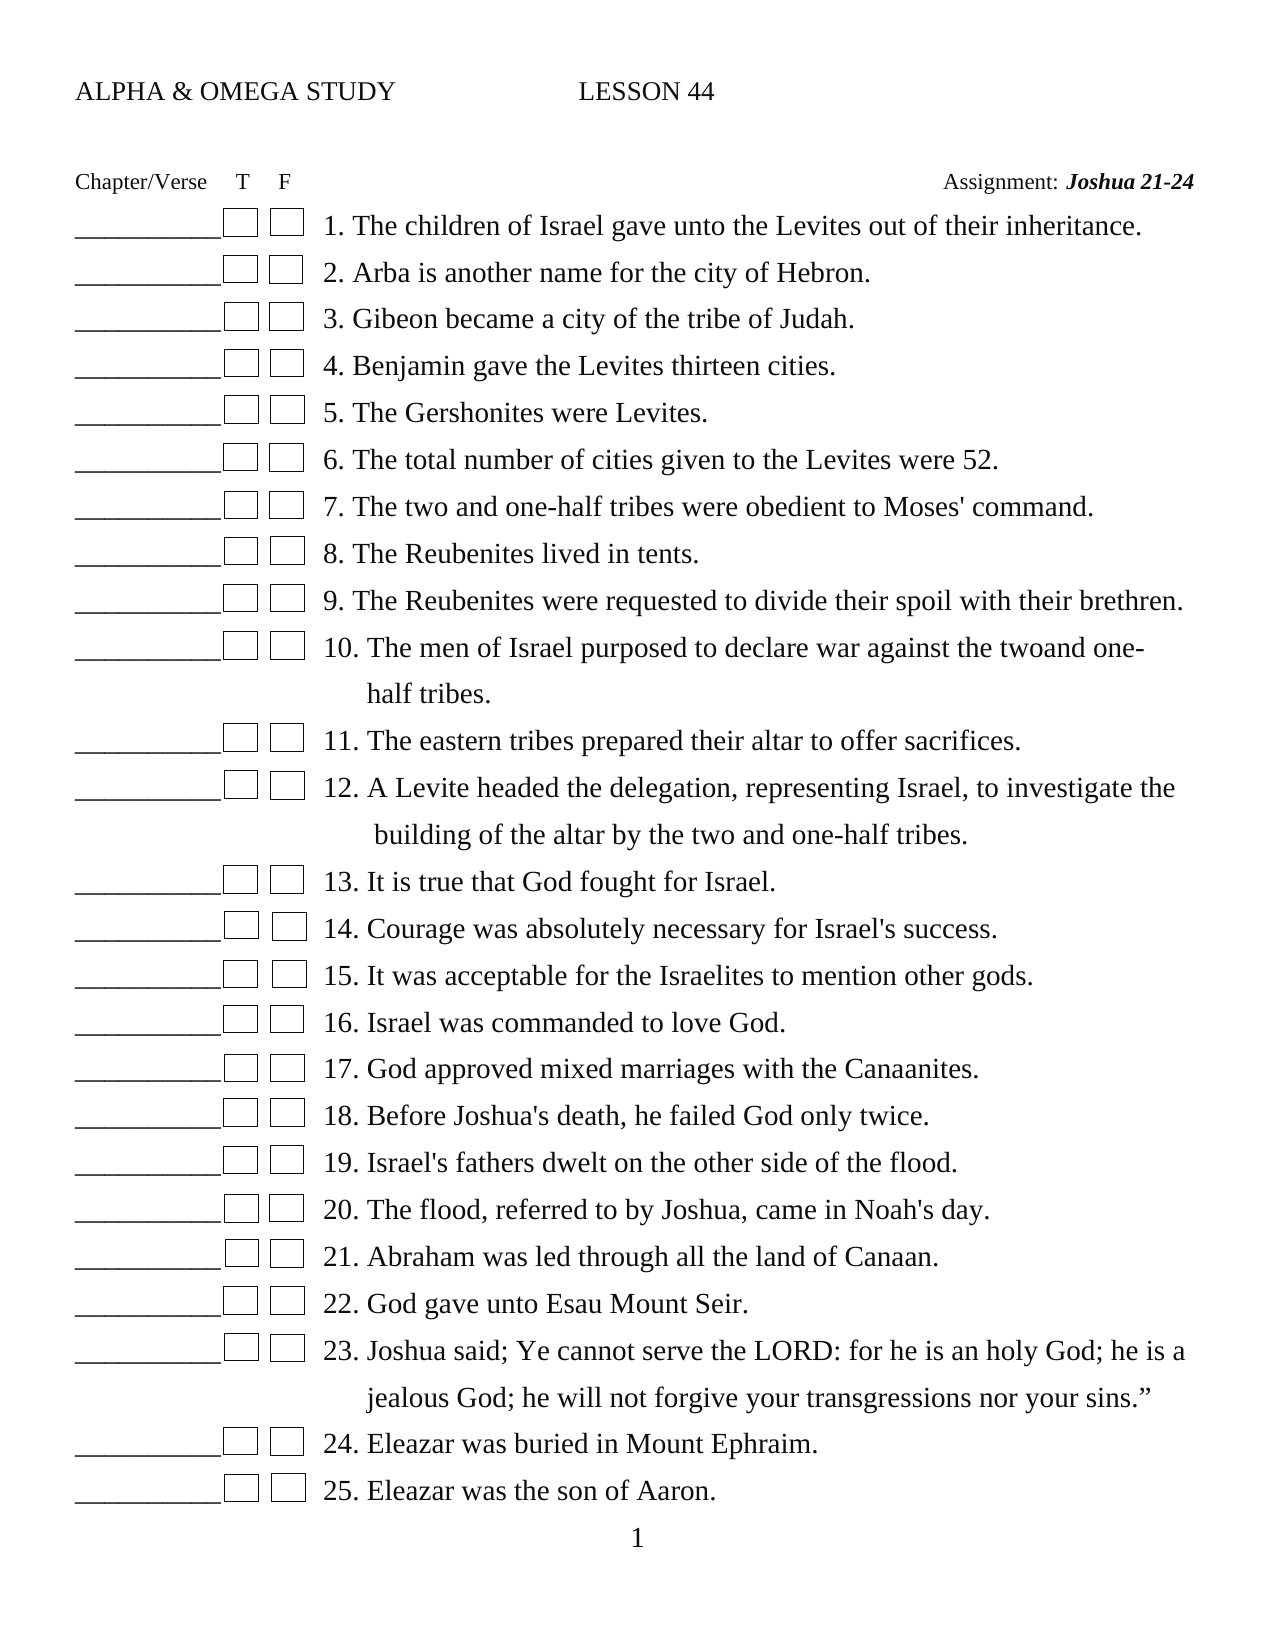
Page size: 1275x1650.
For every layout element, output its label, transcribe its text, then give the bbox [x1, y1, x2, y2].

text __________ 16. Israel was commanded to love God. [75, 1005, 1200, 1038]
text __________ 21. Abraham was led through all the land of Canaan. [75, 1239, 1200, 1273]
text __________ 3. Gibeon became a city of the tribe of Judah. [75, 302, 1200, 335]
text __________ 14. Courage was absolutely necessary for Israel's success. [75, 911, 1200, 944]
text __________ 10. The men of Israel purposed to declare war against the twoand one- [75, 630, 1200, 663]
text __________ 13. It is true that God fought for Israel. [75, 864, 1200, 898]
text __________ 8. The Reubenites lived in tents. [75, 536, 1200, 569]
text __________ 17. God approved mixed marriages with the Canaanites. [75, 1052, 1200, 1085]
text Chapter/Verse T F Assignment: Joshua 21-24 [75, 168, 1200, 195]
text __________ 19. Israel's fathers dwelt on the other side of the flood. [75, 1145, 1200, 1179]
text __________ 4. Benjamin gave the Levites thirteen cities. [75, 348, 1200, 382]
text __________ 7. The two and one-half tribes were obedient to Moses' command. [75, 489, 1200, 523]
text __________ 11. The eastern tribes prepared their altar to offer sacrifices. [75, 723, 1200, 757]
text jealous God; he will not forgive your transgressions nor your sins.” [75, 1380, 1200, 1413]
text ALPHA & OMEGA STUDY LESSON 44 [75, 75, 1200, 106]
text __________ 22. God gave unto Esau Mount Seir. [75, 1286, 1200, 1319]
text __________ 5. The Gershonites were Levites. [75, 395, 1200, 429]
text __________ 12. A Levite headed the delegation, representing Israel, to investigate the [75, 770, 1200, 804]
text __________ 25. Eleazar was the son of Aaron. [75, 1473, 1200, 1507]
text __________ 1. The children of Israel gave unto the Levites out of their inheritance. [75, 208, 1200, 241]
text __________ 6. The total number of cities given to the Levites were 52. [75, 442, 1200, 476]
text __________ 2. Arba is another name for the city of Hebron. [75, 255, 1200, 288]
text __________ 23. Joshua said; Ye cannot serve the LORD: for he is an holy God; he is a [75, 1333, 1200, 1366]
text half tribes. [75, 677, 1200, 710]
text 1 [75, 1520, 1200, 1554]
text __________ 15. It was acceptable for the Israelites to mention other gods. [75, 958, 1200, 991]
text building of the altar by the two and one-half tribes. [75, 817, 1200, 851]
text __________ 9. The Reubenites were requested to divide their spoil with their brethren. [75, 583, 1200, 616]
text __________ 20. The flood, referred to by Joshua, came in Noah's day. [75, 1192, 1200, 1226]
text __________ 24. Eleazar was buried in Mount Ephraim. [75, 1427, 1200, 1460]
text __________ 18. Before Joshua's death, he failed God only twice. [75, 1098, 1200, 1132]
